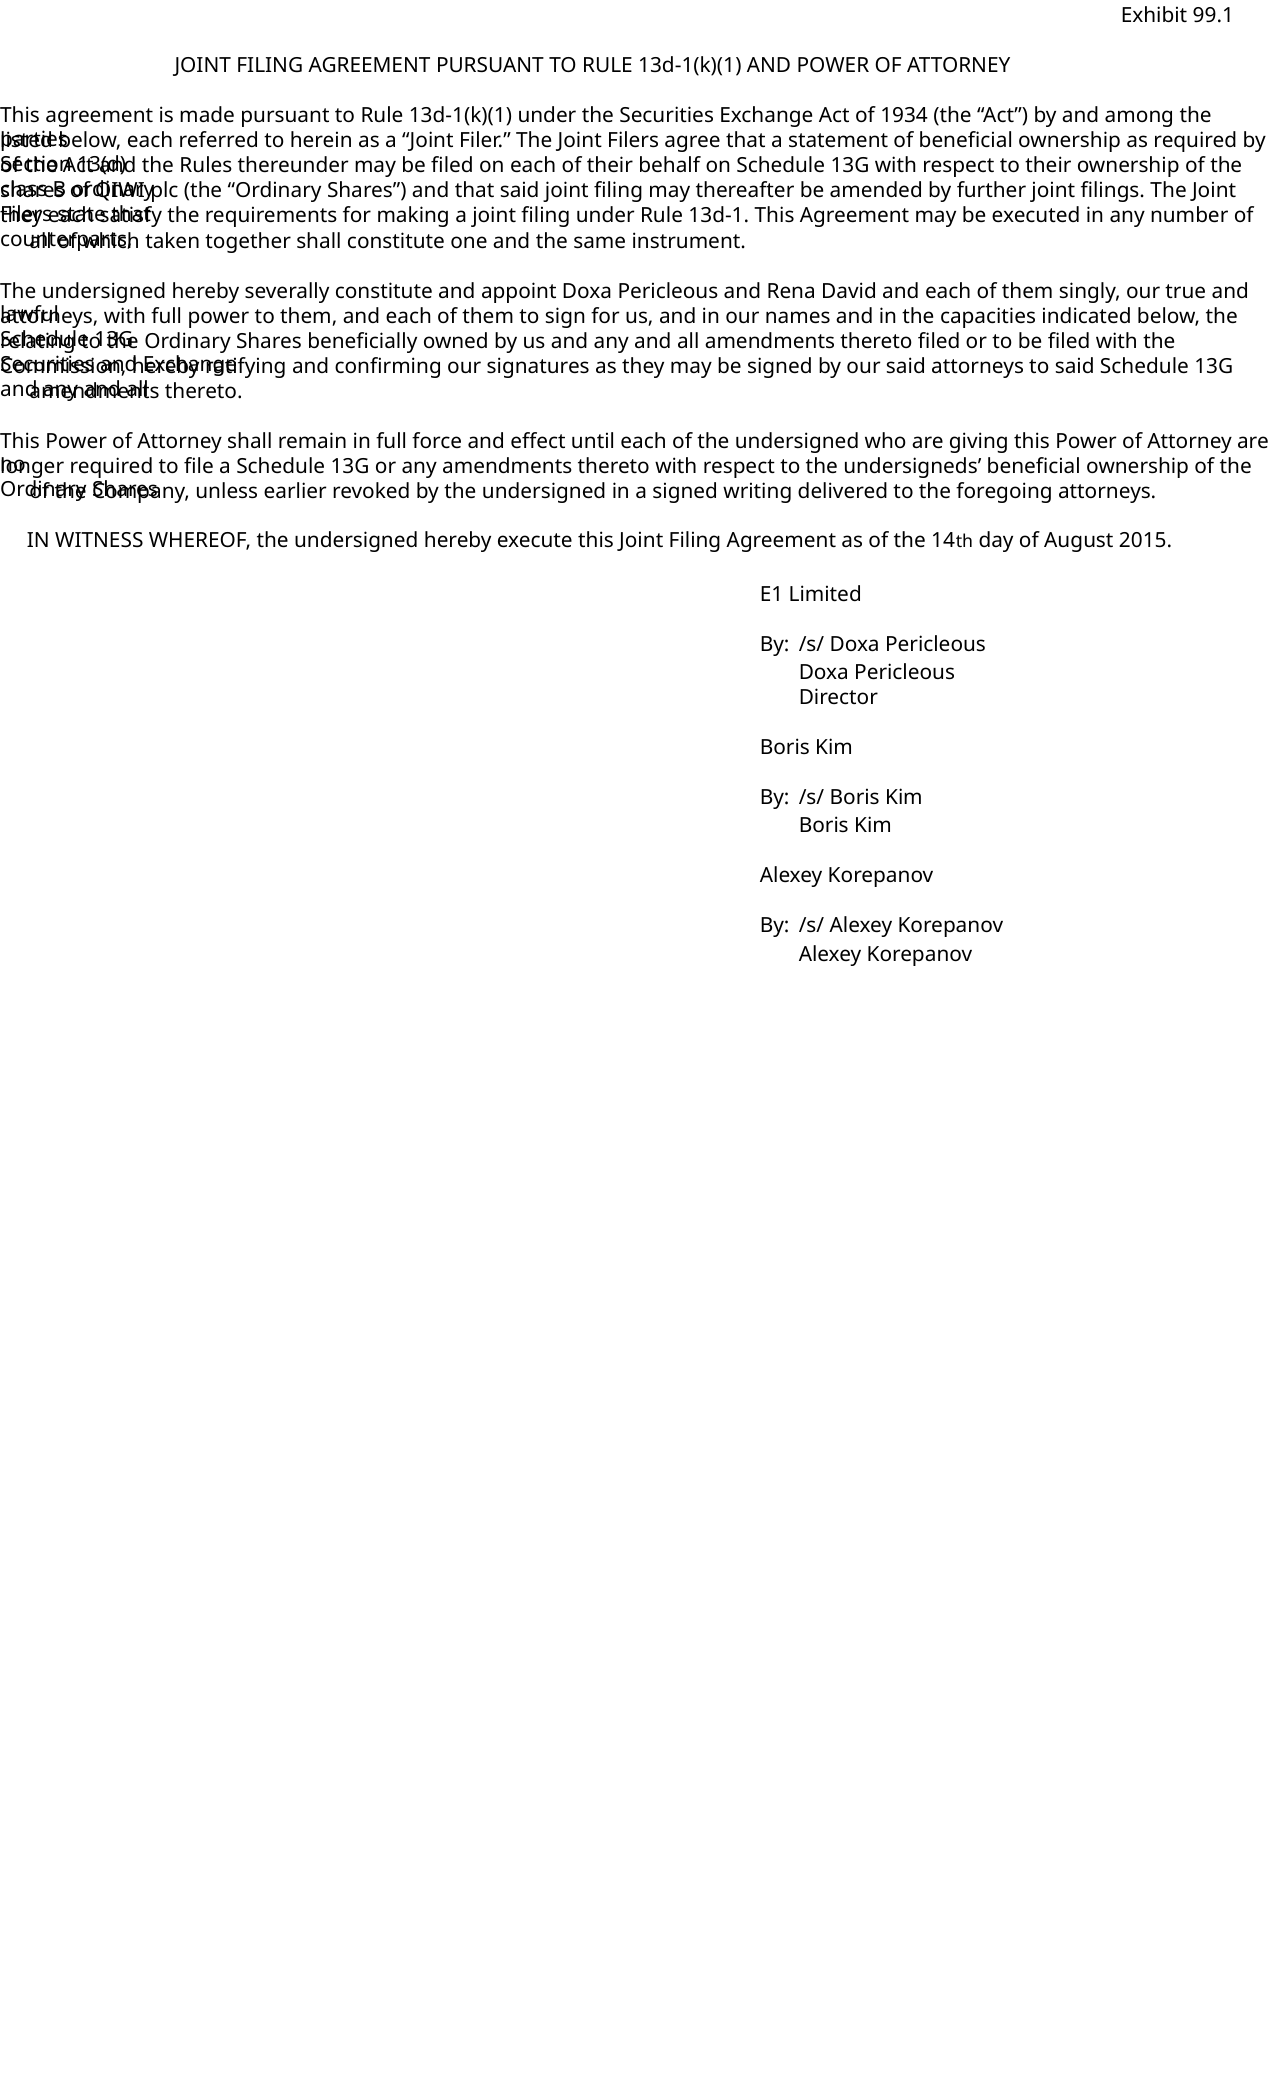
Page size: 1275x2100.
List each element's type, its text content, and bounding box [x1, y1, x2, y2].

text Director [798, 686, 907, 709]
text JOINT FILING AGREEMENT PURSUANT TO RULE 13d-1(k)(1) AND POWER OF ATTORNEY [174, 54, 1275, 77]
text /s/ Boris Kim [798, 786, 958, 809]
text attorneys, with full power to them, and each of them to sign for us, and in our names and in the capacities indicated below, the Schedule 13G [0, 326, 1275, 351]
text E1 Limited [759, 583, 898, 606]
text /s/ Doxa Pericleous [798, 633, 1018, 656]
text Boris Kim [759, 736, 889, 759]
text Commission, hereby ratifying and confirming our signatures as they may be signed by our said attorneys to said Schedule 13G and any and all [0, 376, 1275, 401]
text /s/ Alexey Korepanov [798, 914, 1043, 938]
text longer required to file a Schedule 13G or any amendments thereto with respect to the undersigneds’ beneficial ownership of the Ordinary Shares [0, 476, 1275, 501]
text This agreement is made pursuant to Rule 13d-1(k)(1) under the Securities Exchange Act of 1934 (the “Act”) by and among the parties [0, 104, 1275, 151]
text The undersigned hereby severally constitute and appoint Doxa Pericleous and Rena David and each of them singly, our true and lawful [0, 279, 1275, 326]
text Alexey Korepanov [798, 943, 1013, 966]
text Exhibit 99.1 [1121, 4, 1275, 27]
text Alexey Korepanov [759, 864, 974, 888]
text Boris Kim [798, 814, 928, 837]
text This Power of Attorney shall remain in full force and effect until each of the undersigned who are giving this Power of Attorney are no [0, 430, 1275, 476]
text By: [759, 786, 798, 809]
text IN WITNESS WHEREOF, the undersigned hereby execute this Joint Filing Agreement as of the 14th day of August 2015. [27, 529, 1275, 553]
text shares of QIWI plc (the “Ordinary Shares”) and that said joint filing may thereafter be amended by further joint filings. The Joint Filers state that [0, 201, 1275, 226]
text of the Act and the Rules thereunder may be filed on each of their behalf on Schedule 13G with respect to their ownership of the class B ordinary [0, 176, 1275, 201]
text they each satisfy the requirements for making a joint filing under Rule 13d-1. This Agreement may be executed in any number of counterparts, [0, 226, 1275, 251]
text relating to the Ordinary Shares beneficially owned by us and any and all amendments thereto filed or to be filed with the Securities and Exchange [0, 351, 1275, 376]
text By: [759, 633, 798, 656]
text By: [759, 914, 798, 938]
text listed below, each referred to herein as a “Joint Filer.” The Joint Filers agree that a statement of beneficial ownership as required by Section 13(d) [0, 151, 1275, 176]
text Doxa Pericleous [798, 661, 988, 684]
